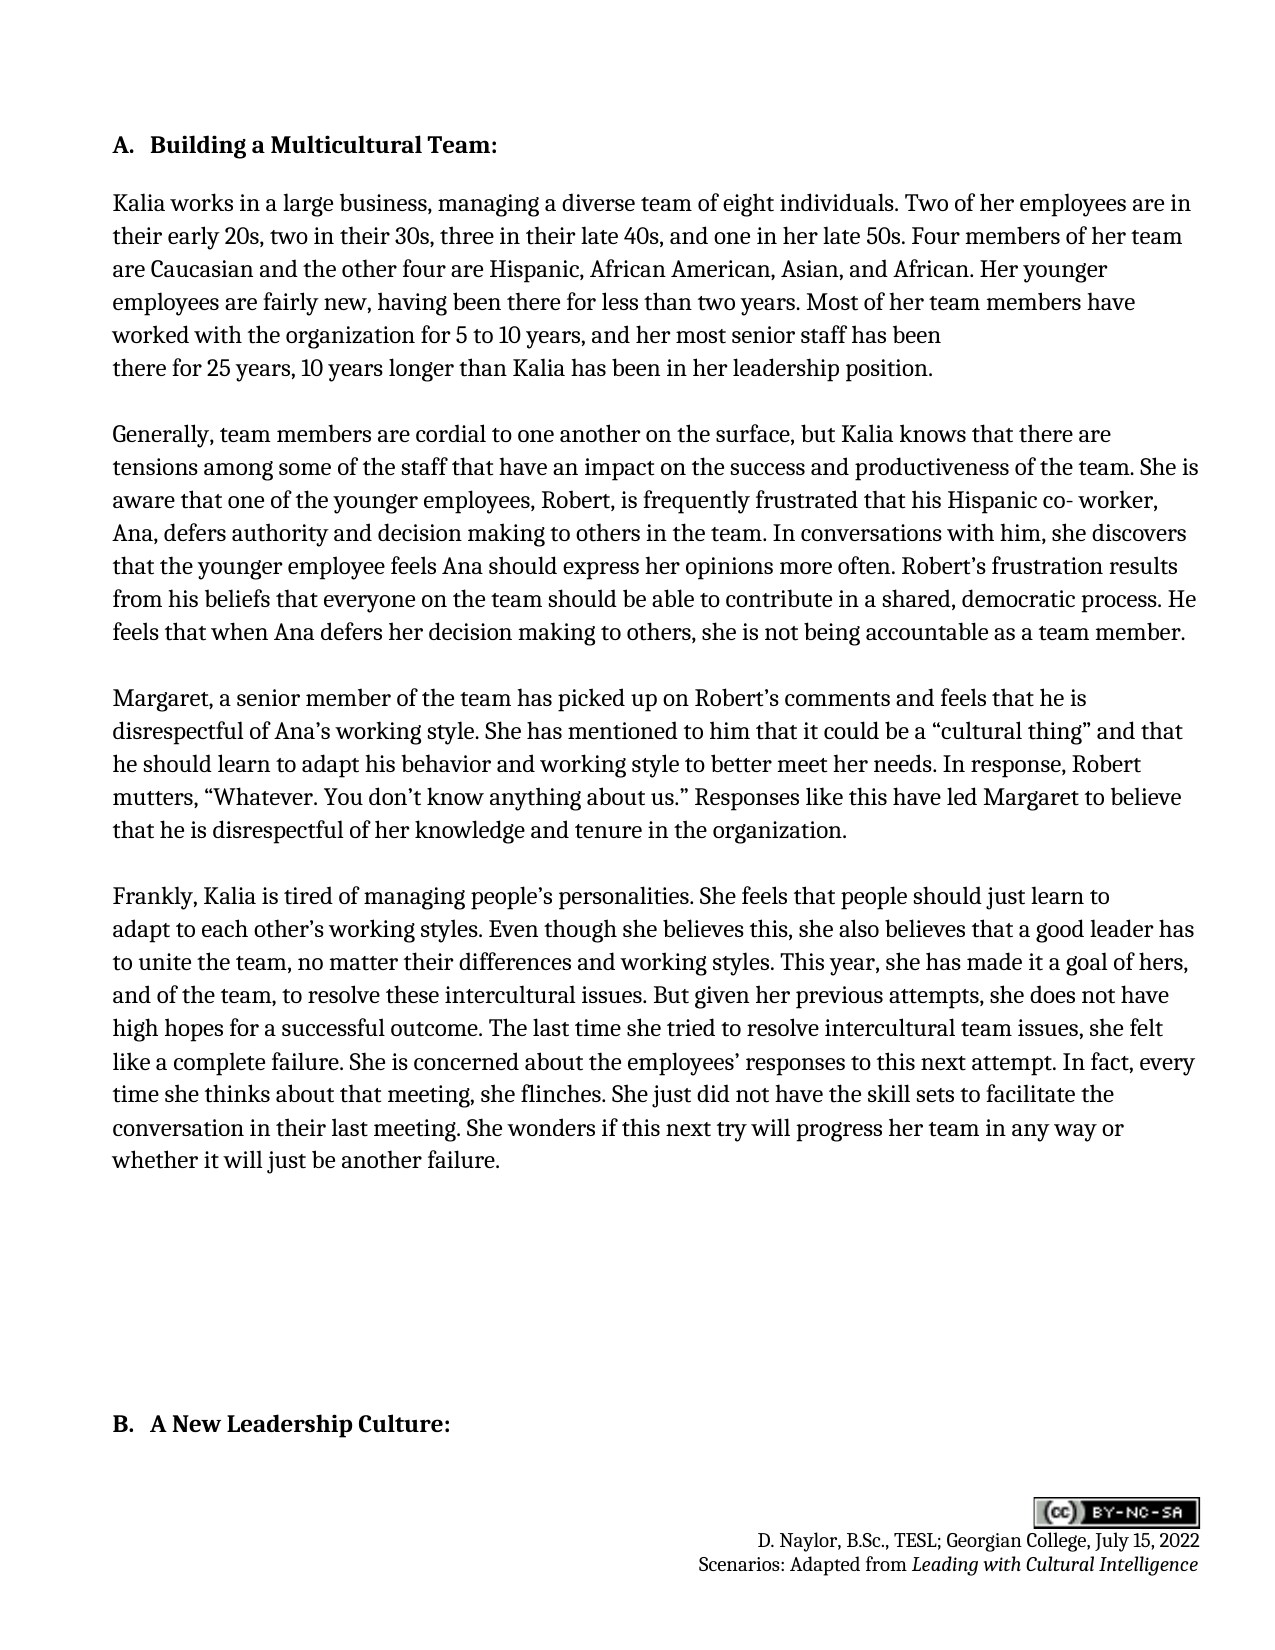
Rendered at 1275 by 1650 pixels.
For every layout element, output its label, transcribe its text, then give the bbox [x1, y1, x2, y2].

text Margaret, a senior member of the team has picked up on Robert’s comments and feels that he is disrespectful of Ana’s working style. She has mentioned to him that it could be a “cultural thing” and that he should learn to adapt his behavior and working style to better meet her needs. In response, Robert mutters, “Whatever. You don’t know anything about us.” Responses like this have led Margaret to believe that he is disrespectful of her knowledge and tenure in the organization. [112, 684, 1200, 845]
text adapt to each other’s working styles. Even though she believes this, she also believes that a good leader has to unite the team, no matter their differences and working styles. This year, she has made it a goal of hers, and of the team, to resolve these intercultural issues. But given her previous attempts, she does not have high hopes for a successful outcome. The last time she tried to resolve intercultural team issues, she felt like a complete failure. She is concerned about the employees’ responses to this next attempt. In fact, every time she thinks about that meeting, she flinches. She just did not have the skill sets to facilitate the conversation in their last meeting. She wonders if this next try will progress her team in any way or whether it will just be another failure. [112, 915, 1200, 1175]
text Frankly, Kalia is tired of managing people’s personalities. She feels that people should just learn to [112, 882, 1200, 911]
picture [1033, 1497, 1200, 1529]
text there for 25 years, 10 years longer than Kalia has been in her leadership position. [112, 354, 1200, 383]
text Kalia works in a large business, managing a diverse team of eight individuals. Two of her employees are in their early 20s, two in their 30s, three in their late 40s, and one in her late 50s. Four members of her team are Caucasian and the other four are Hispanic, African American, Asian, and African. Her younger employees are fairly new, having been there for less than two years. Most of her team members have worked with the organization for 5 to 10 years, and her most senior staff has been [112, 189, 1200, 350]
list A New Leadership Culture: [112, 1409, 1200, 1438]
text Generally, team members are cordial to one another on the surface, but Kalia knows that there are tensions among some of the staff that have an impact on the success and productiveness of the team. She is aware that one of the younger employees, Robert, is frequently frustrated that his Hispanic co- worker, Ana, defers authority and decision making to others in the team. In conversations with him, she discovers that the younger employee feels Ana should express her opinions more often. Robert’s frustration results from his beliefs that everyone on the team should be able to contribute in a shared, democratic process. He feels that when Ana defers her decision making to others, she is not being accountable as a team member. [112, 420, 1200, 647]
list Building a Multicultural Team: [112, 131, 1200, 160]
